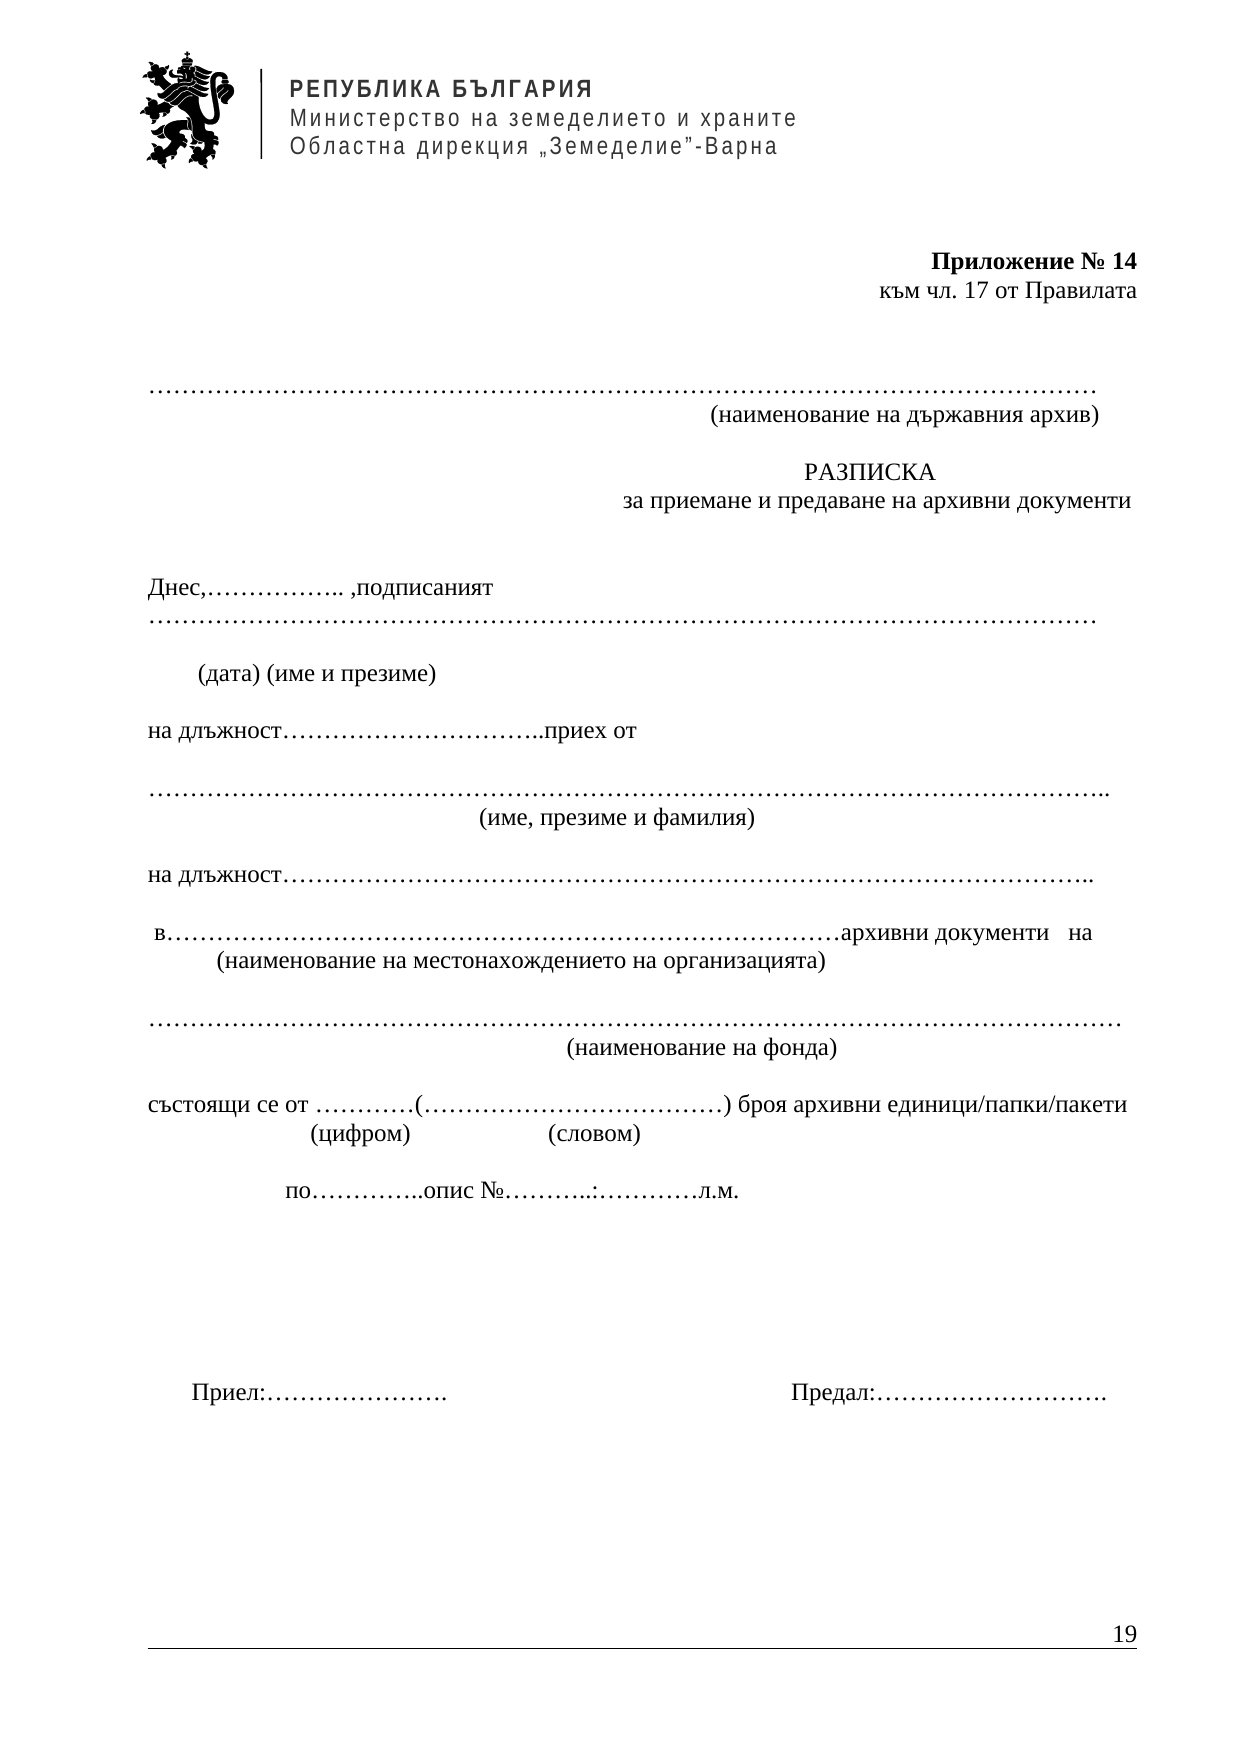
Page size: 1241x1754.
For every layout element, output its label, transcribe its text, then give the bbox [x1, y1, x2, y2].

text за приемане и предаване на архивни документи [148, 486, 1137, 514]
text …………………………………………………………………………………………………… [148, 371, 1137, 399]
text Днес,…………….. ,подписаният [148, 572, 1137, 601]
text (наименование на фонда) [148, 1032, 1137, 1061]
text към чл. 17 от Правилата [148, 275, 1137, 303]
text …………………………………………………………………………………………………….. [148, 773, 1137, 802]
text Приложение № 14 [148, 246, 1137, 275]
text (наименование на държавния архив) [148, 399, 1137, 428]
text на длъжност…………………………………………………………………………………….. [148, 859, 1137, 888]
text в………………………………………………………………………архивни документи на [148, 917, 1137, 946]
text ……………………………………………………………………………………………………… [148, 1003, 1137, 1032]
text по…………..опис №………..:…………л.м. [148, 1176, 1137, 1204]
text Приел:…………………. Предал:………………………. [148, 1377, 1137, 1406]
text (наименование на местонахождението на организацията) [148, 946, 1137, 974]
text на длъжност…………………………..приех от [148, 716, 1137, 744]
text …………………………………………………………………………………………………… [148, 601, 1137, 629]
text състоящи се от …………(………………………………) броя архивни единици/папки/пакети [148, 1089, 1137, 1118]
text (име, презиме и фамилия) [148, 802, 1137, 831]
text (цифром) (словом) [148, 1118, 1137, 1147]
text РАЗПИСКА [148, 457, 1137, 486]
text (дата) (име и презиме) [148, 658, 1137, 687]
